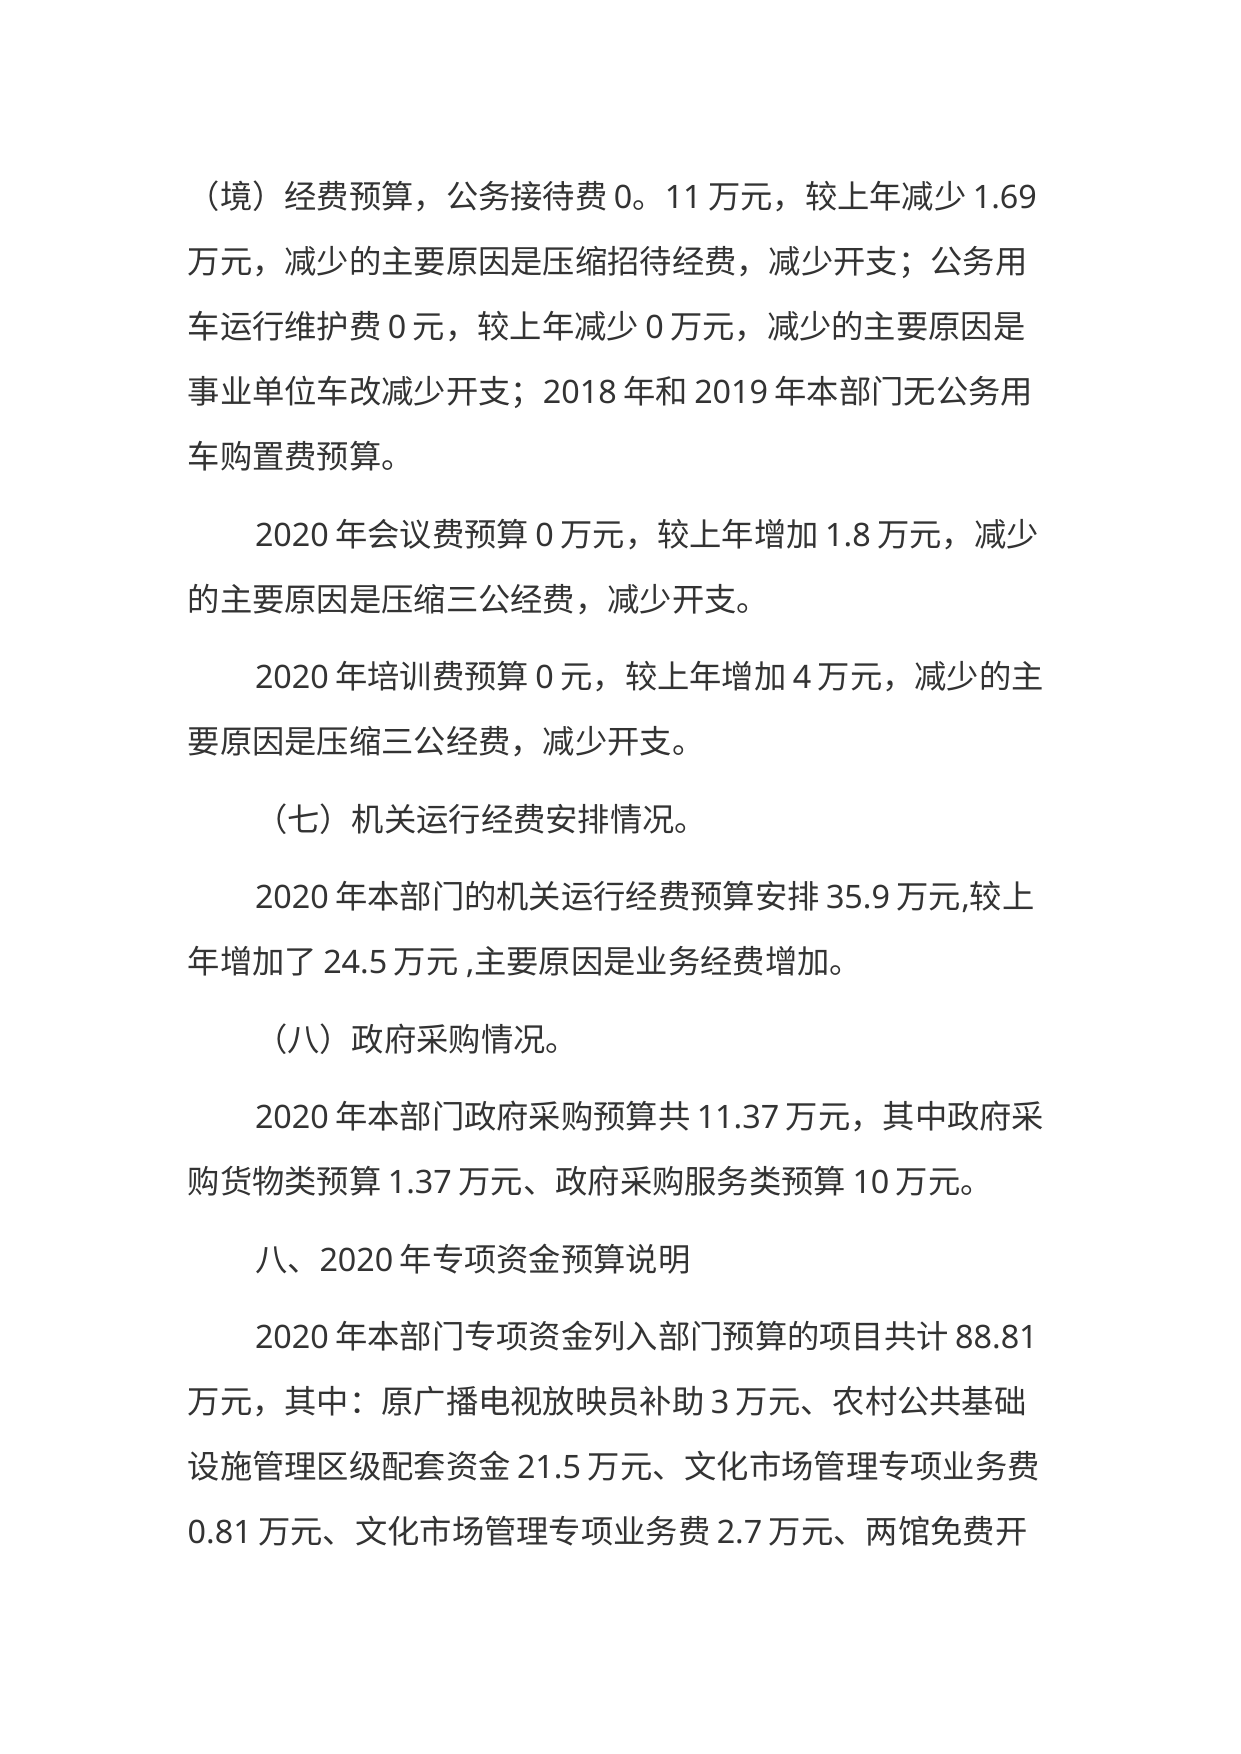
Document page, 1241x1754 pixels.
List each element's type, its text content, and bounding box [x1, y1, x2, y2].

text 八、2020年专项资金预算说明 [187, 1224, 1053, 1289]
text （七）机关运行经费安排情况。 [187, 784, 1053, 849]
text （八）政府采购情况。 [187, 1004, 1053, 1069]
text 2020年培训费预算0元，较上年增加4万元，减少的主要原因是压缩三公经费，减少开支。 [187, 642, 1053, 772]
text 2020年本部门政府采购预算共11.37万元，其中政府采购货物类预算1.37万元、政府采购服务类预算10万元。 [187, 1082, 1053, 1212]
text 2020年本部门的机关运行经费预算安排35.9万元,较上年增加了24.5万元 ,主要原因是业务经费增加。 [187, 862, 1053, 992]
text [187, 162, 1053, 487]
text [187, 1302, 1053, 1562]
text 2020年会议费预算0万元，较上年增加1.8万元，减少的主要原因是压缩三公经费，减少开支。 [187, 499, 1053, 629]
